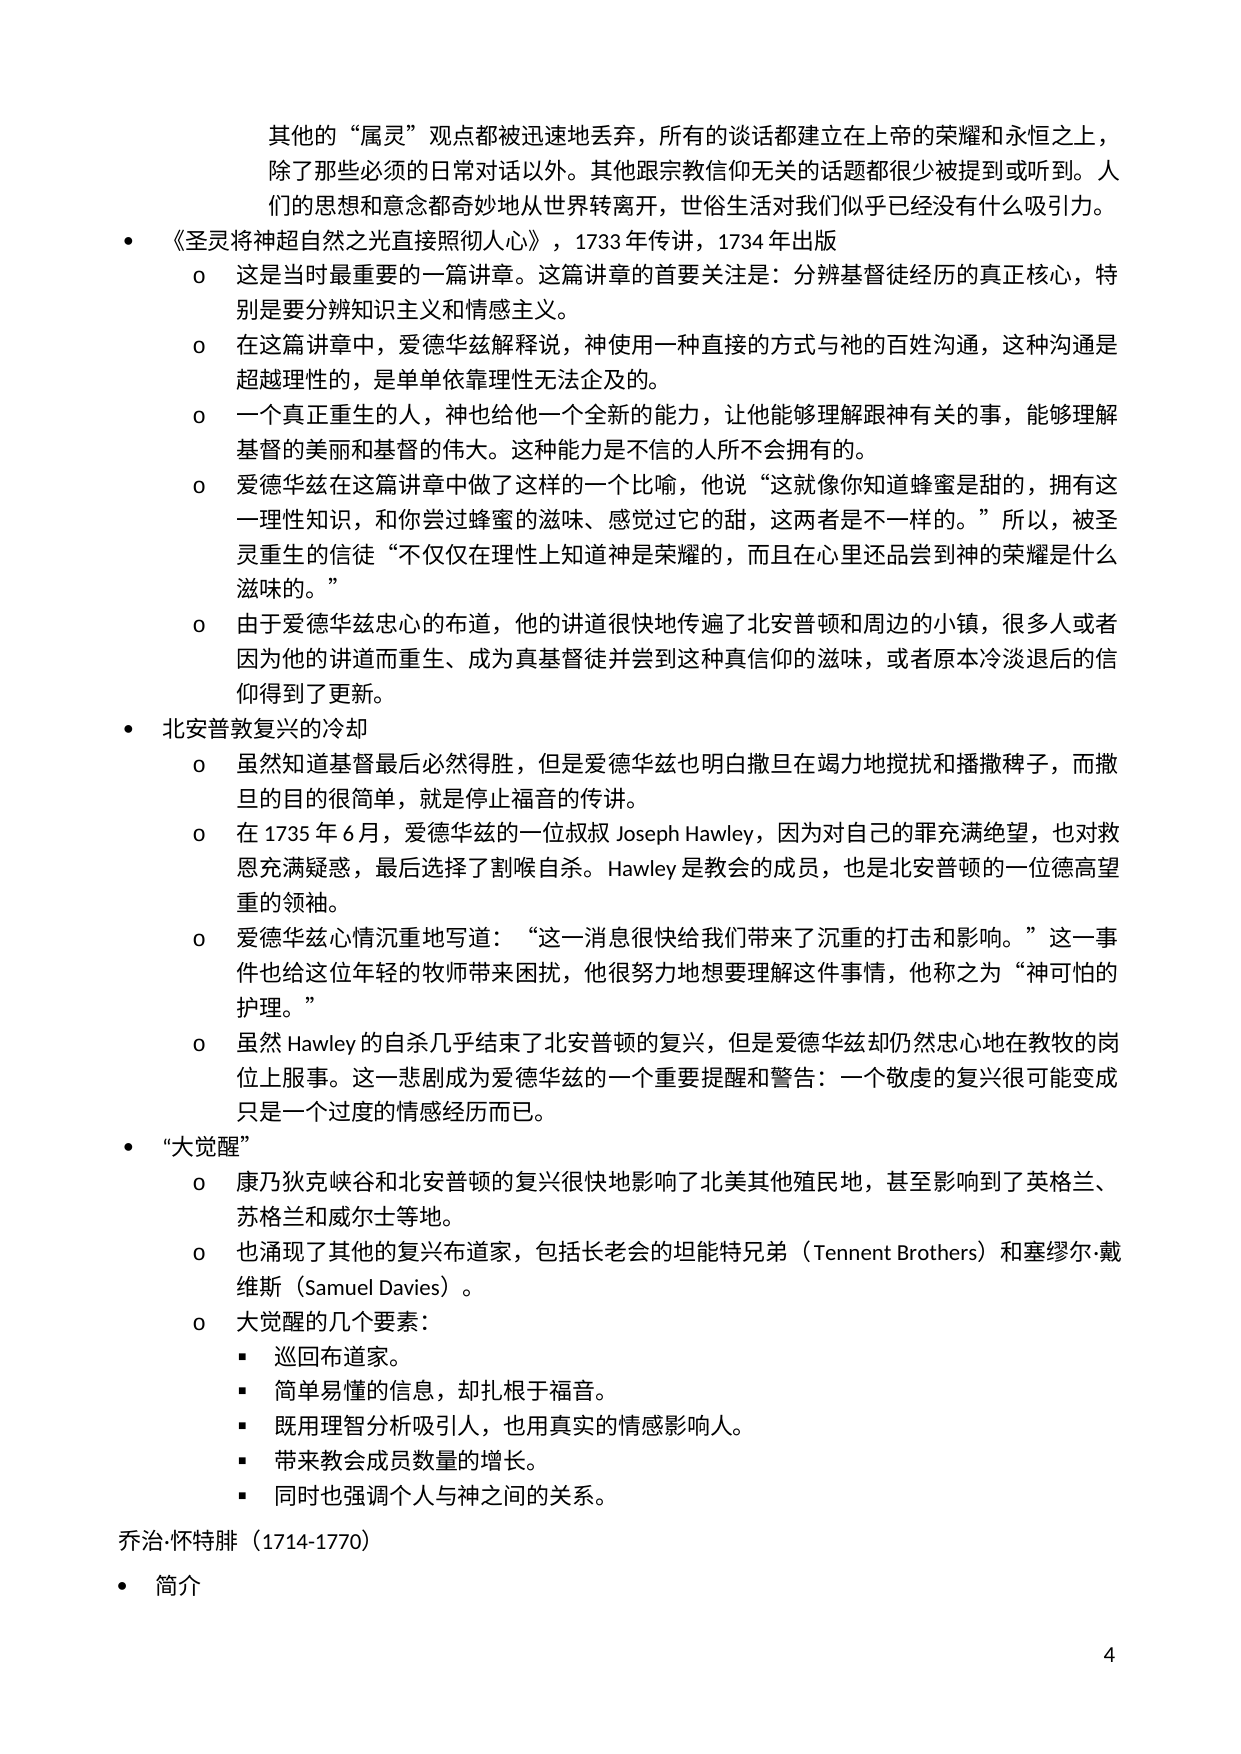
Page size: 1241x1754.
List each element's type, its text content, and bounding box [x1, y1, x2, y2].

list 简单易懂的信息，却扎根于福音。 [237, 1373, 1122, 1406]
list 这是当时最重要的一篇讲章。这篇讲章的首要关注是：分辨基督徒经历的真正核心，特别是要分辨知识主义和情感主义。 [192, 257, 1122, 326]
list 带来教会成员数量的增长。 [237, 1443, 1122, 1476]
list 爱德华兹心情沉重地写道：“这一消息很快给我们带来了沉重的打击和影响。”这一事件也给这位年轻的牧师带来困扰，他很努力地想要理解这件事情，他称之为“神可怕的护理。” [192, 920, 1122, 1023]
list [268, 118, 1122, 221]
list 虽然知道基督最后必然得胜，但是爱德华兹也明白撒旦在竭力地搅扰和播撒稗子，而撒旦的目的很简单，就是停止福音的传讲。 [192, 745, 1122, 814]
list 大觉醒的几个要素： [192, 1303, 1122, 1337]
list “大觉醒” [124, 1129, 1122, 1162]
list 巡回布道家。 [237, 1338, 1122, 1372]
list 北安普敦复兴的冷却 [124, 711, 1122, 744]
list 既用理智分析吸引人，也用真实的情感影响人。 [237, 1408, 1122, 1441]
list 虽然Hawley的自杀几乎结束了北安普顿的复兴，但是爱德华兹却仍然忠心地在教牧的岗位上服事。这一悲剧成为爱德华兹的一个重要提醒和警告：一个敬虔的复兴很可能变成只是一个过度的情感经历而已。 [192, 1024, 1122, 1127]
list 一个真正重生的人，神也给他一个全新的能力，让他能够理解跟神有关的事，能够理解基督的美丽和基督的伟大。这种能力是不信的人所不会拥有的。 [192, 397, 1122, 465]
list 由于爱德华兹忠心的布道，他的讲道很快地传遍了北安普顿和周边的小镇，很多人或者因为他的讲道而重生、成为真基督徒并尝到这种真信仰的滋味，或者原本冷淡退后的信仰得到了更新。 [192, 606, 1122, 709]
list 《圣灵将神超自然之光直接照彻人心》，1733年传讲，1734年出版 [124, 222, 1122, 256]
list 同时也强调个人与神之间的关系。 [237, 1478, 1122, 1511]
list 在这篇讲章中，爱德华兹解释说，神使用一种直接的方式与祂的百姓沟通，这种沟通是超越理性的，是单单依靠理性无法企及的。 [192, 327, 1122, 395]
list 也涌现了其他的复兴布道家，包括长老会的坦能特兄弟（Tennent Brothers）和塞缪尔·戴维斯（Samuel Davies）。 [192, 1233, 1122, 1302]
list 简介 [118, 1568, 1122, 1601]
list 爱德华兹在这篇讲章中做了这样的一个比喻，他说“这就像你知道蜂蜜是甜的，拥有这一理性知识，和你尝过蜂蜜的滋味、感觉过它的甜，这两者是不一样的。”所以，被圣灵重生的信徒“不仅仅在理性上知道神是荣耀的，而且在心里还品尝到神的荣耀是什么滋味的。” [192, 467, 1122, 604]
list 在1735年6月，爱德华兹的一位叔叔Joseph Hawley，因为对自己的罪充满绝望，也对救恩充满疑惑，最后选择了割喉自杀。Hawley是教会的成员，也是北安普顿的一位德高望重的领袖。 [192, 815, 1122, 918]
text 乔治·怀特腓（1714-1770） [118, 1523, 1122, 1556]
list 康乃狄克峡谷和北安普顿的复兴很快地影响了北美其他殖民地，甚至影响到了英格兰、苏格兰和威尔士等地。 [192, 1164, 1122, 1232]
